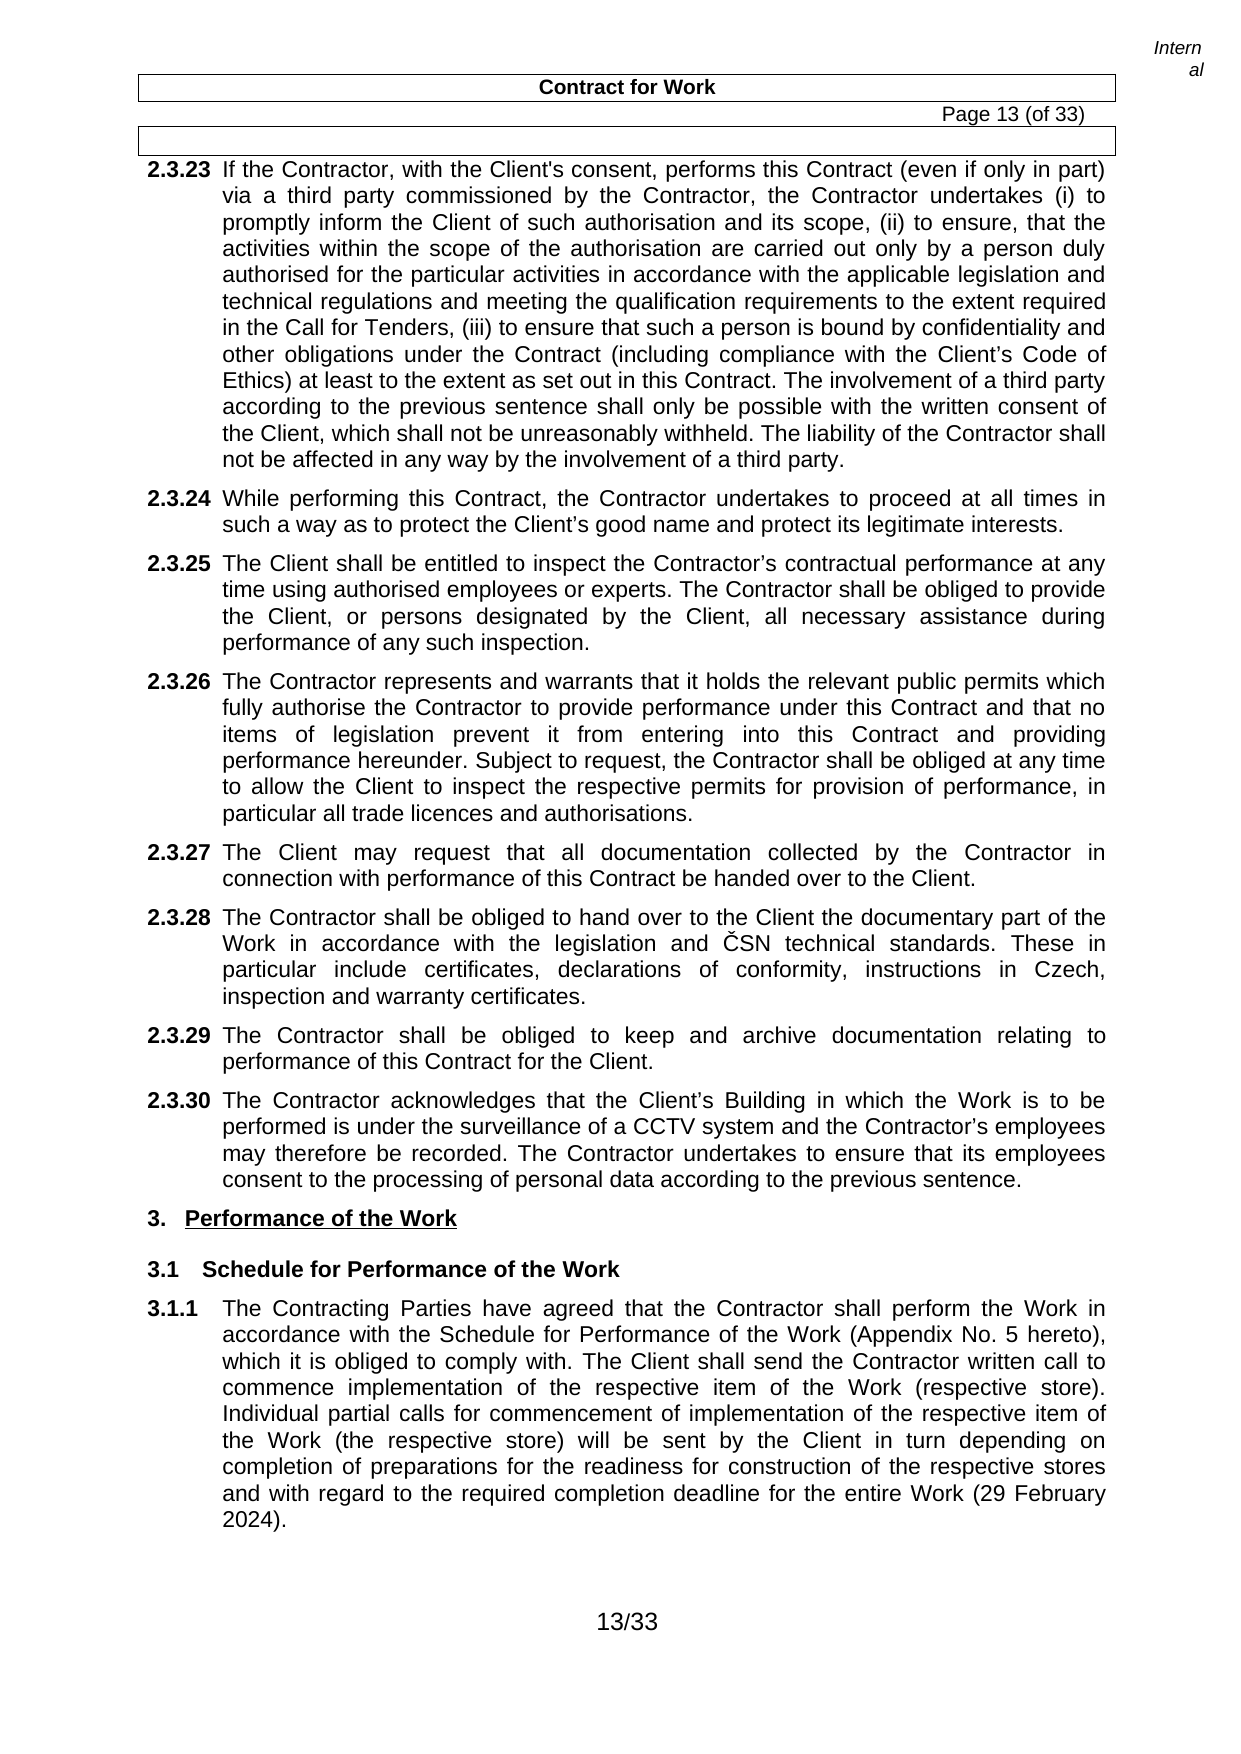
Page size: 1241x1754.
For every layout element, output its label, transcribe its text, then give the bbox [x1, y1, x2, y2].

text The Client shall be entitled to inspect the Contractor’s contractual performance at any time using authorised employees or experts. The Contractor shall be obliged to provide the Client, or persons designated by the Client, all necessary assistance during performance of any such inspection. [147, 550, 1107, 655]
text The Client may request that all documentation collected by the Contractor in connection with performance of this Contract be handed over to the Client. [147, 838, 1107, 891]
text Performance of the Work [147, 1205, 1107, 1231]
text If the Contractor, with the Client's consent, performs this Contract (even if only in part) via a third party commissioned by the Contractor, the Contractor undertakes (i) to promptly inform the Client of such authorisation and its scope, (ii) to ensure, that the activities within the scope of the authorisation are carried out only by a person duly authorised for the particular activities in accordance with the applicable legislation and technical regulations and meeting the qualification requirements to the extent required in the Call for Tenders, (iii) to ensure that such a person is bound by confidentiality and other obligations under the Contract (including compliance with the Client’s Code of Ethics) at least to the extent as set out in this Contract. The involvement of a third party according to the previous sentence shall only be possible with the written consent of the Client, which shall not be unreasonably withheld. The liability of the Contractor shall not be affected in any way by the involvement of a third party. [147, 156, 1107, 472]
text The Contractor shall be obliged to hand over to the Client the documentary part of the Work in accordance with the legislation and ČSN technical standards. These in particular include certificates, declarations of conformity, instructions in Czech, inspection and warranty certificates. [147, 904, 1107, 1009]
text The Contractor shall be obliged to keep and archive documentation relating to performance of this Contract for the Client. [147, 1022, 1107, 1074]
text While performing this Contract, the Contractor undertakes to proceed at all times in such a way as to protect the Client’s good name and protect its legitimate interests. [147, 485, 1107, 537]
text Schedule for Performance of the Work [147, 1256, 1107, 1282]
text The Contracting Parties have agreed that the Contractor shall perform the Work in accordance with the Schedule for Performance of the Work (Appendix No. 5 hereto), which it is obliged to comply with. The Client shall send the Contractor written call to commence implementation of the respective item of the Work (respective store). Individual partial calls for commencement of implementation of the respective item of the Work (the respective store) will be sent by the Client in turn depending on completion of preparations for the readiness for construction of the respective stores and with regard to the required completion deadline for the entire Work (29 February 2024). [147, 1295, 1107, 1532]
text The Contractor acknowledges that the Client’s Building in which the Work is to be performed is under the surveillance of a CCTV system and the Contractor’s employees may therefore be recorded. The Contractor undertakes to ensure that its employees consent to the processing of personal data according to the previous sentence. [147, 1087, 1107, 1192]
text The Contractor represents and warrants that it holds the relevant public permits which fully authorise the Contractor to provide performance under this Contract and that no items of legislation prevent it from entering into this Contract and providing performance hereunder. Subject to request, the Contractor shall be obliged at any time to allow the Client to inspect the respective permits for provision of performance, in particular all trade licences and authorisations. [147, 668, 1107, 826]
